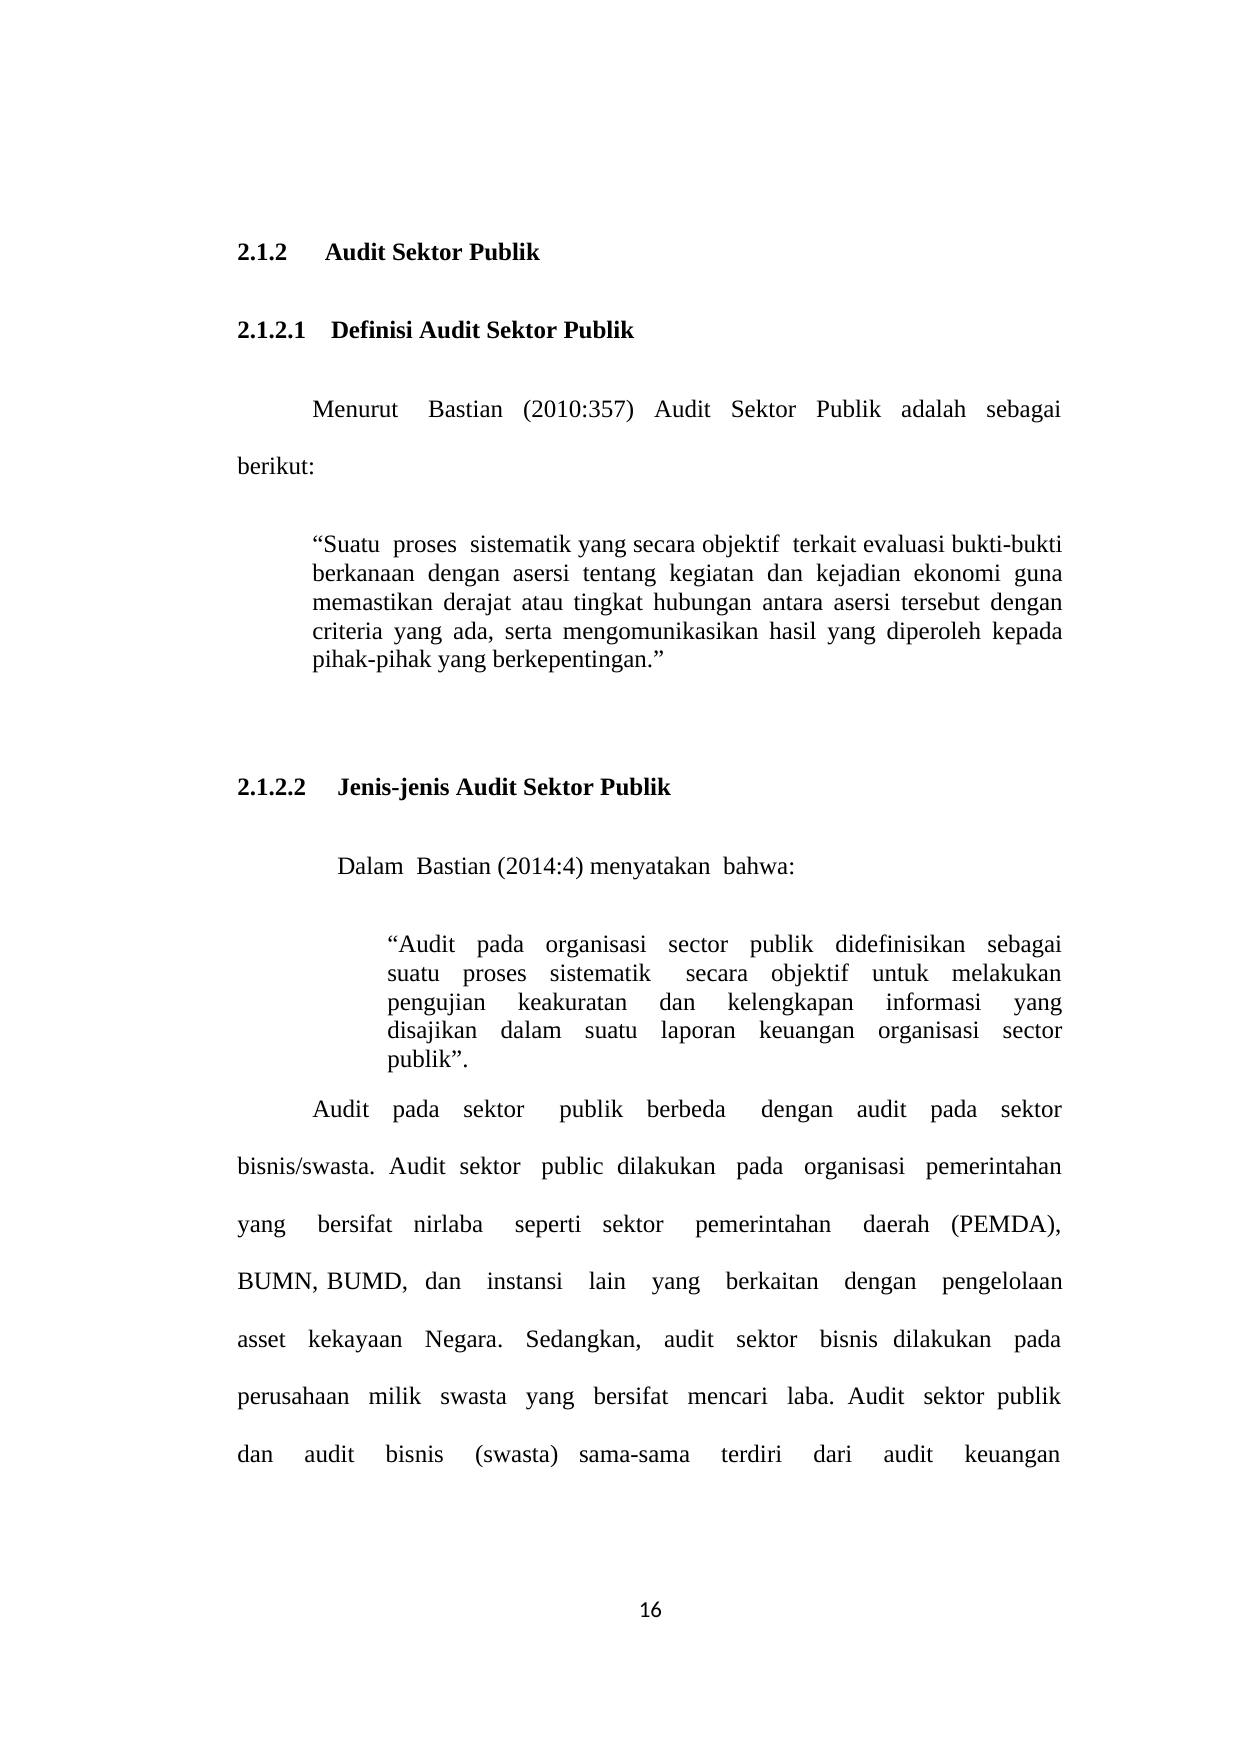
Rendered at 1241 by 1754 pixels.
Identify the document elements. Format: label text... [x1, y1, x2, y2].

text “Audit pada organisasi sector publik didefinisikan sebagai suatu proses sistematik secara objektif untuk melakukan pengujian keakuratan dan kelengkapan informasi yang disajikan dalam suatu laporan keuangan organisasi sector publik”. [387, 929, 1063, 1073]
text 2.1.2.2 Jenis-jenis Audit Sektor Publik [237, 772, 1063, 801]
text “Suatu proses sistematik yang secara objektif terkait evaluasi bukti-bukti berkanaan dengan asersi tentang kegiatan dan kejadian ekonomi guna memastikan derajat atau tingkat hubungan antara asersi tersebut dengan criteria yang ada, serta mengomunikasikan hasil yang diperoleh kepada pihak-pihak yang berkepentingan.” [312, 529, 1063, 673]
text 2.1.2.1 Definisi Audit Sektor Publik [237, 315, 1063, 344]
text Dalam Bastian (2014:4) menyatakan bahwa: [237, 851, 1063, 879]
text 2.1.2 Audit Sektor Publik [237, 237, 1063, 266]
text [237, 1094, 1063, 1467]
text Menurut Bastian (2010:357) Audit Sektor Publik adalah sebagai berikut: [237, 394, 1063, 480]
